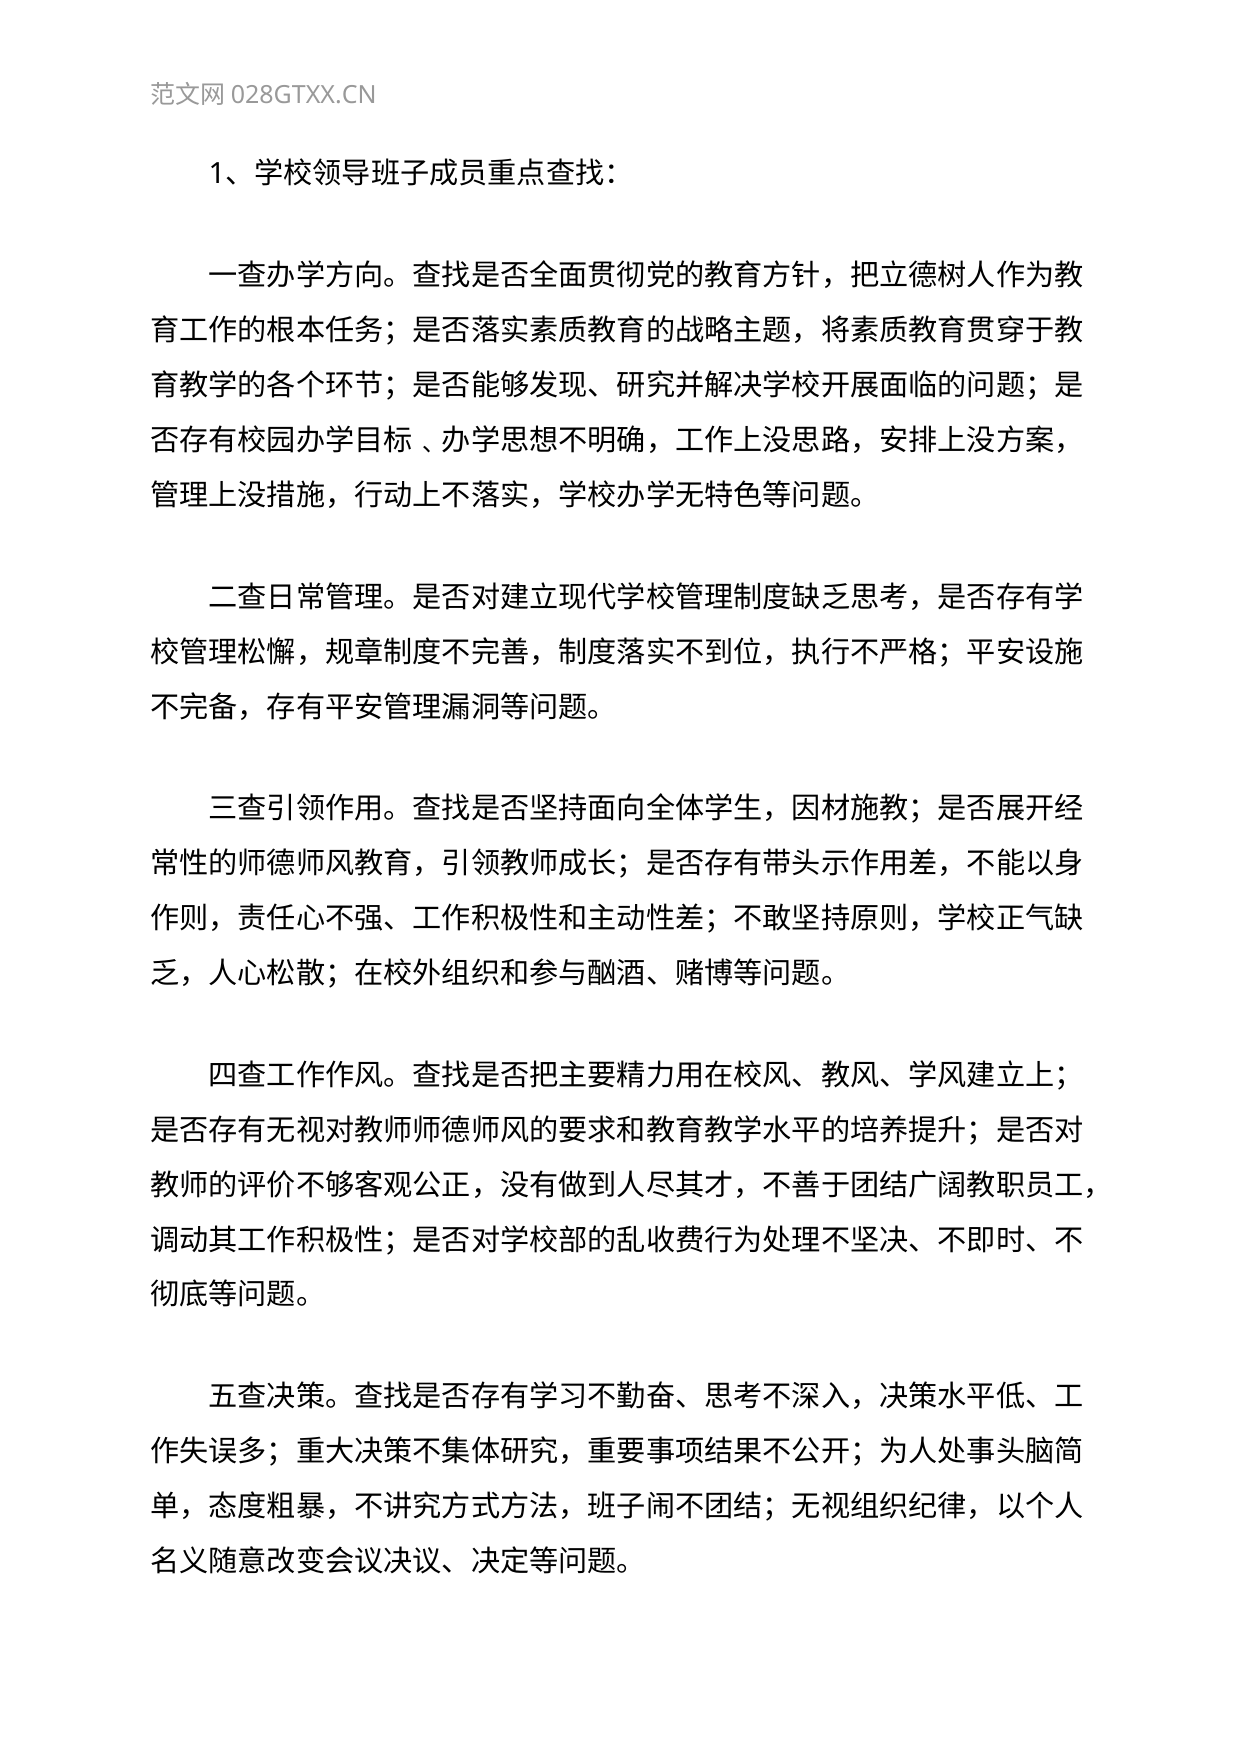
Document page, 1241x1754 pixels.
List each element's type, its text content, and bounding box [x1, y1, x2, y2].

text 一查办学方向。查找是否全面贯彻党的教育方针，把立德树人作为教育工作的根本任务；是否落实素质教育的战略主题，将素质教育贯穿于教育教学的各个环节；是否能够发现、研究并解决学校开展面临的问题；是否存有校园办学目标﹑办学思想不明确，工作上没思路，安排上没方案，管理上没措施，行动上不落实，学校办学无特色等问题。 [150, 252, 1090, 514]
text 三查引领作用。查找是否坚持面向全体学生，因材施教；是否展开经常性的师德师风教育，引领教师成长；是否存有带头示作用差，不能以身作则，责任心不强、工作积极性和主动性差；不敢坚持原则，学校正气缺乏，人心松散；在校外组织和参与酗酒、赌博等问题。 [150, 785, 1090, 992]
text 1、学校领导班子成员重点查找： [150, 150, 1090, 192]
text 二查日常管理。是否对建立现代学校管理制度缺乏思考，是否存有学校管理松懈，规章制度不完善，制度落实不到位，执行不严格；平安设施不完备，存有平安管理漏洞等问题。 [150, 573, 1090, 725]
text 四查工作作风。查找是否把主要精力用在校风、教风、学风建立上；是否存有无视对教师师德师风的要求和教育教学水平的培养提升；是否对教师的评价不够客观公正，没有做到人尽其才，不善于团结广阔教职员工，调动其工作积极性；是否对学校部的乱收费行为处理不坚决、不即时、不彻底等问题。 [150, 1051, 1090, 1313]
text 五查决策。查找是否存有学习不勤奋、思考不深入，决策水平低、工作失误多；重大决策不集体研究，重要事项结果不公开；为人处事头脑简单，态度粗暴，不讲究方式方法，班子闹不团结；无视组织纪律，以个人名义随意改变会议决议、决定等问题。 [150, 1373, 1090, 1580]
